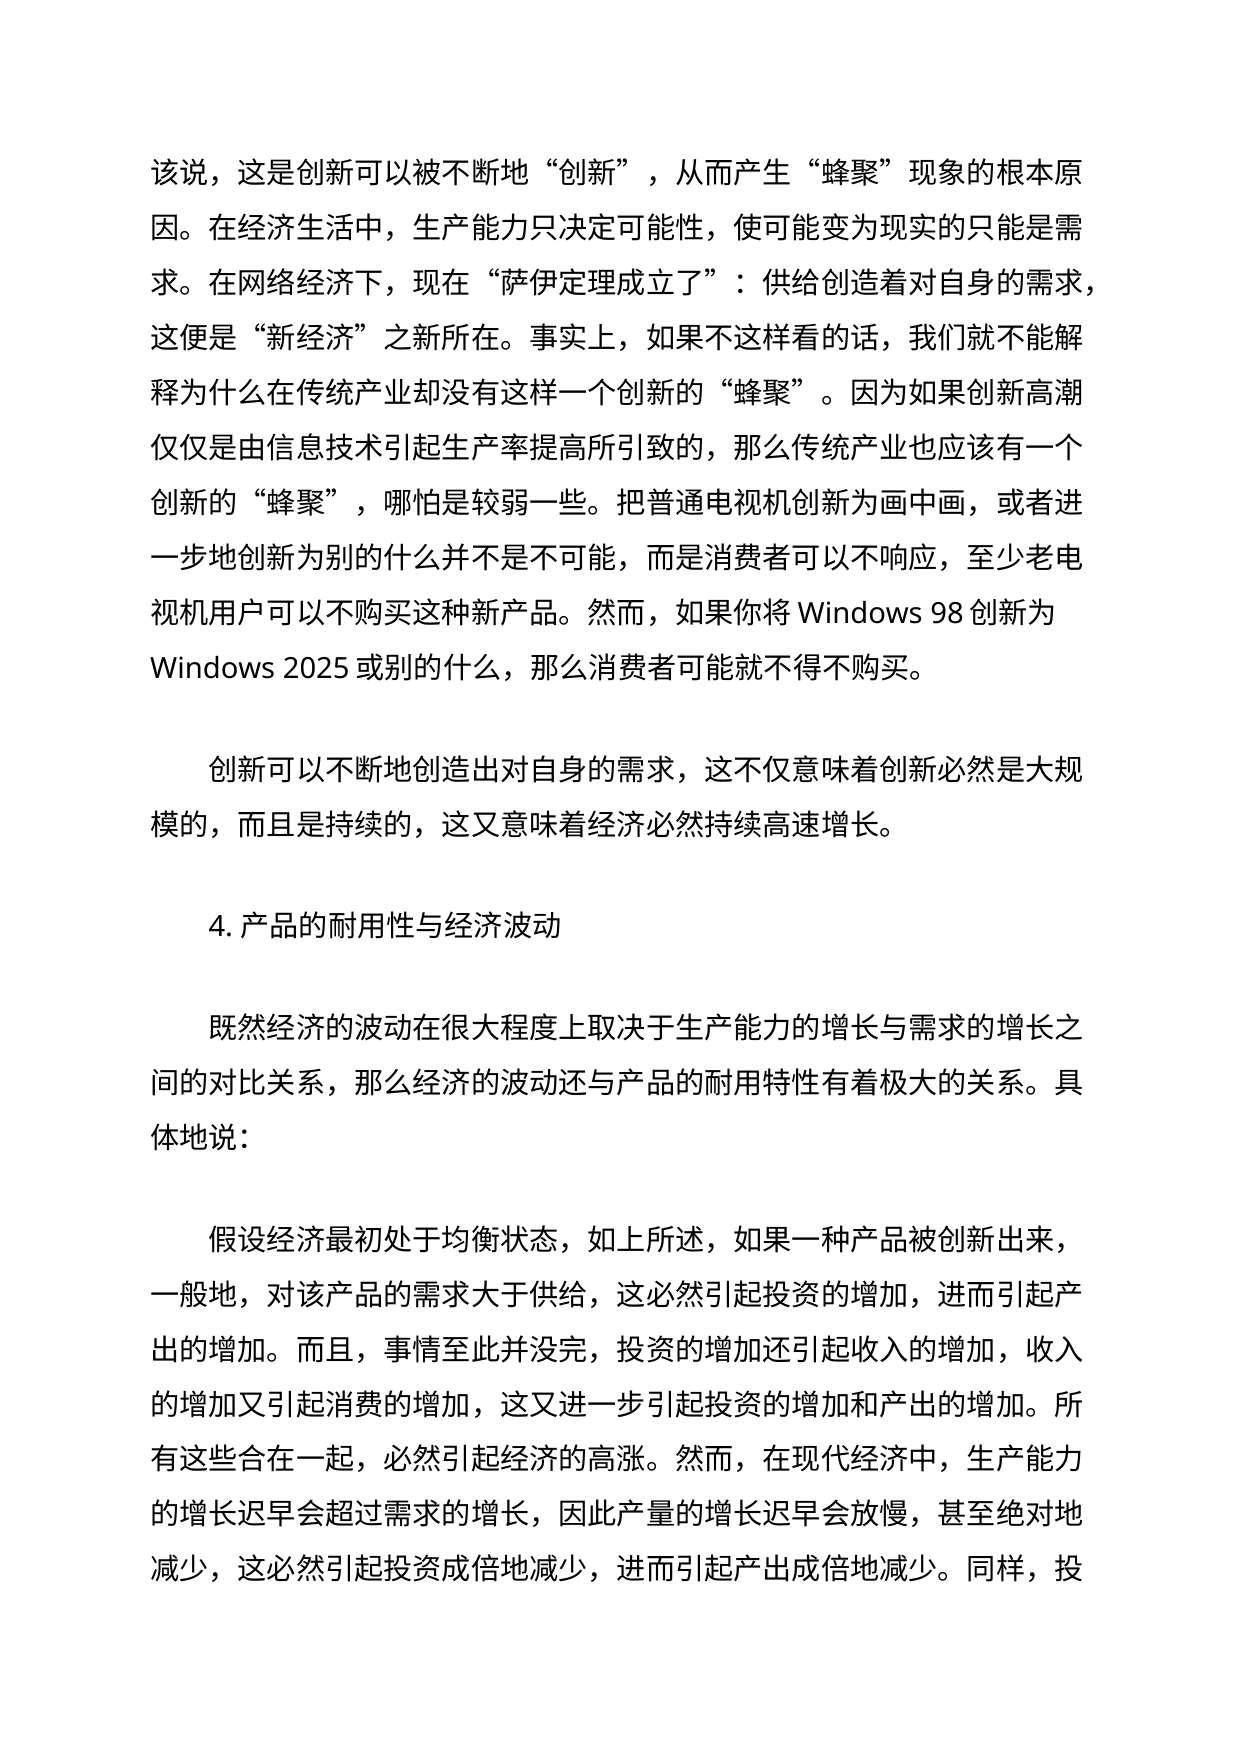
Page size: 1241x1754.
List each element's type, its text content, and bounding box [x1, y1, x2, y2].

text 创新可以不断地创造出对自身的需求，这不仅意味着创新必然是大规模的，而且是持续的，这又意味着经济必然持续高速增长。 [150, 746, 1090, 843]
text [150, 1216, 1090, 1588]
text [150, 150, 1090, 687]
text 既然经济的波动在很大程度上取决于生产能力的增长与需求的增长之间的对比关系，那么经济的波动还与产品的耐用特性有着极大的关系。具体地说： [150, 1005, 1090, 1157]
text 4. 产品的耐用性与经济波动 [150, 903, 1090, 945]
